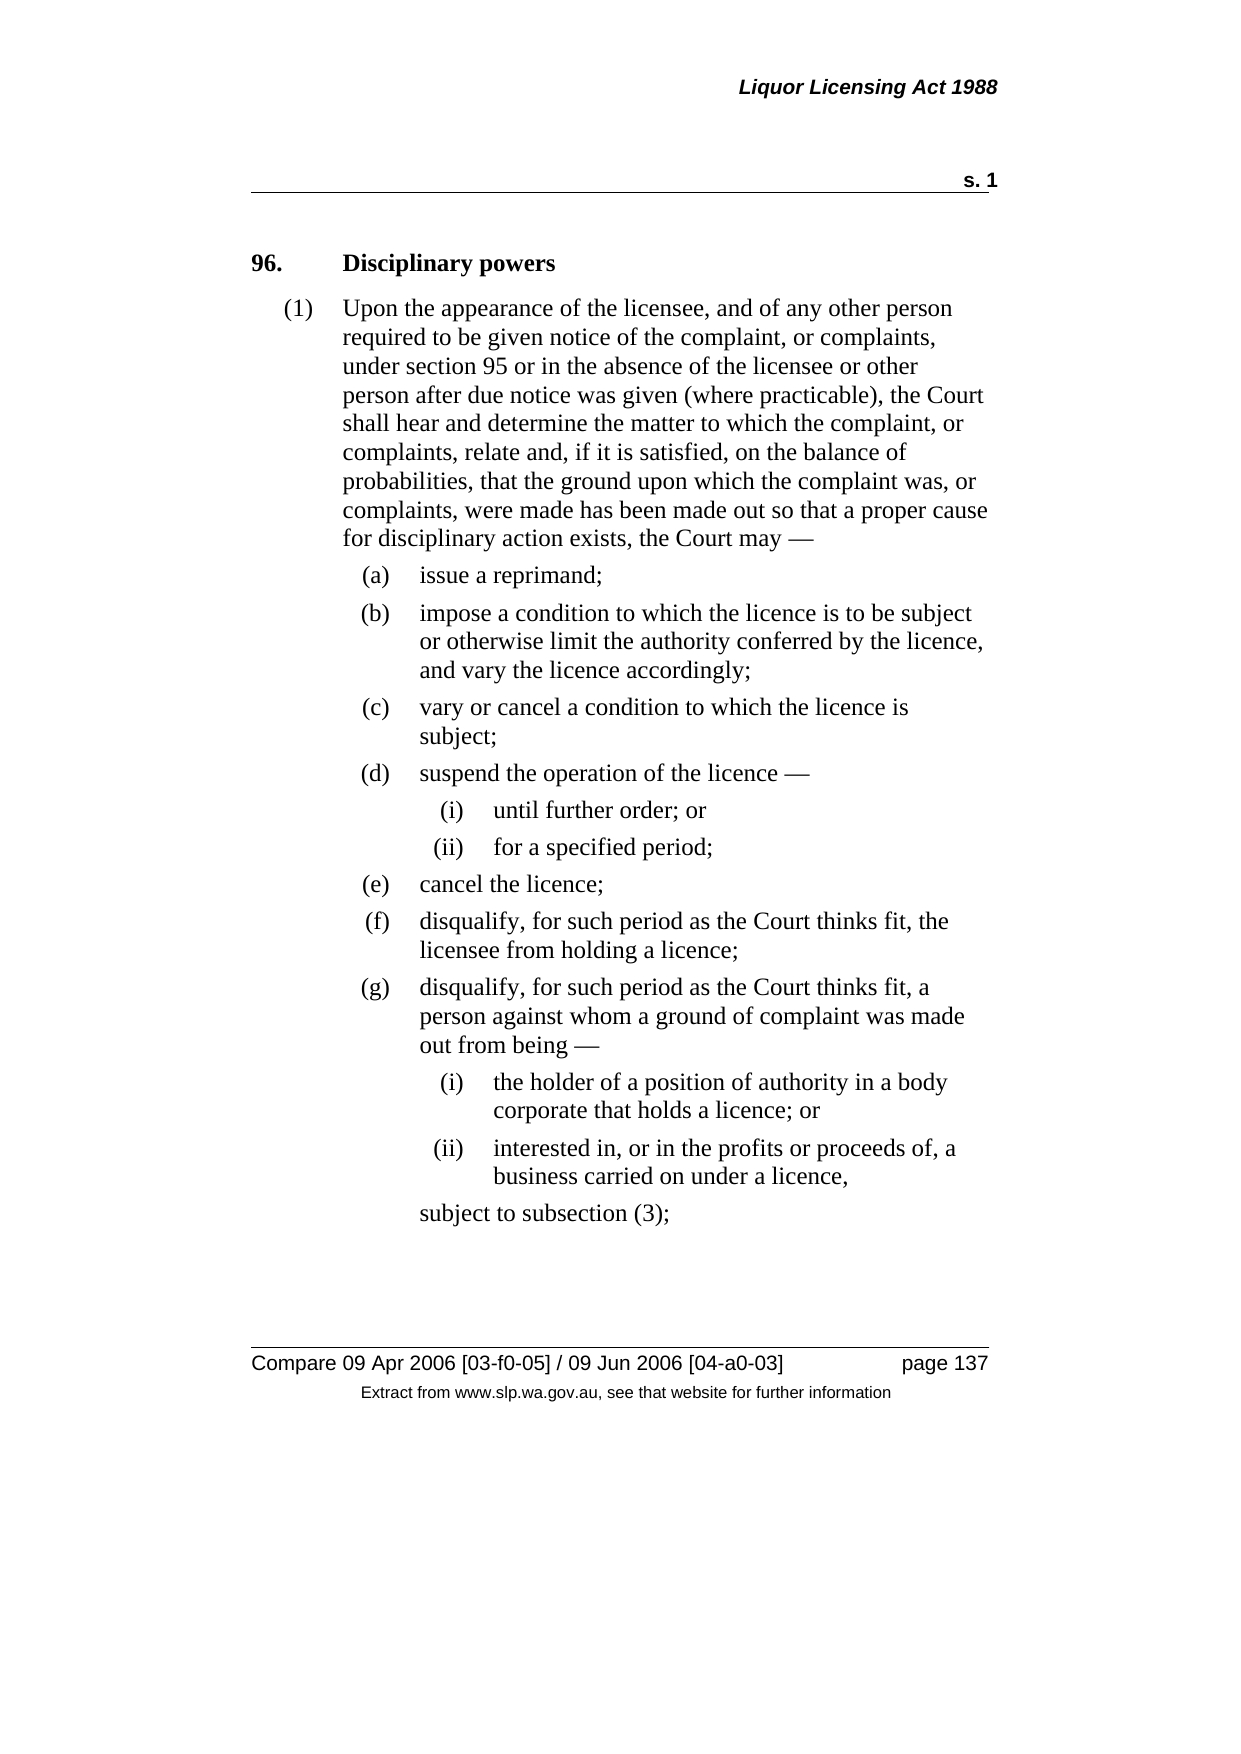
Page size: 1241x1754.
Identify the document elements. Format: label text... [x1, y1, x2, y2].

text (g) disqualify, for such period as the Court thinks fit, a person against whom a ground of complaint was made out from being — [251, 972, 989, 1058]
text (ii) for a specified period; [251, 832, 989, 861]
text (d) suspend the operation of the licence — [251, 758, 989, 787]
text (ii) interested in, or in the profits or proceeds of, a business carried on under a licence, [251, 1133, 989, 1190]
text (a) issue a reprimand; [251, 561, 989, 589]
text (1) Upon the appearance of the licensee, and of any other person required to be given notice of the complaint, or complaints, under section 95 or in the absence of the licensee or other person after due notice was given (where practicable), the Court shall hear and determine the matter to which the complaint, or complaints, relate and, if it is satisfied, on the balance of probabilities, that the ground upon which the complaint was, or complaints, were made has been made out so that a proper cause for disciplinary action exists, the Court may — [251, 293, 989, 552]
text (c) vary or cancel a condition to which the licence is subject; [251, 692, 989, 750]
text subject to subsection (3); [251, 1198, 989, 1227]
subtitle 96. Disciplinary powers [251, 248, 989, 277]
text (b) impose a condition to which the licence is to be subject or otherwise limit the authority conferred by the licence, and vary the licence accordingly; [251, 598, 989, 684]
text (e) cancel the licence; [251, 869, 989, 898]
text (i) until further order; or [251, 795, 989, 824]
text (f) disqualify, for such period as the Court thinks fit, the licensee from holding a licence; [251, 906, 989, 964]
text (i) the holder of a position of authority in a body corporate that holds a licence; or [251, 1067, 989, 1124]
